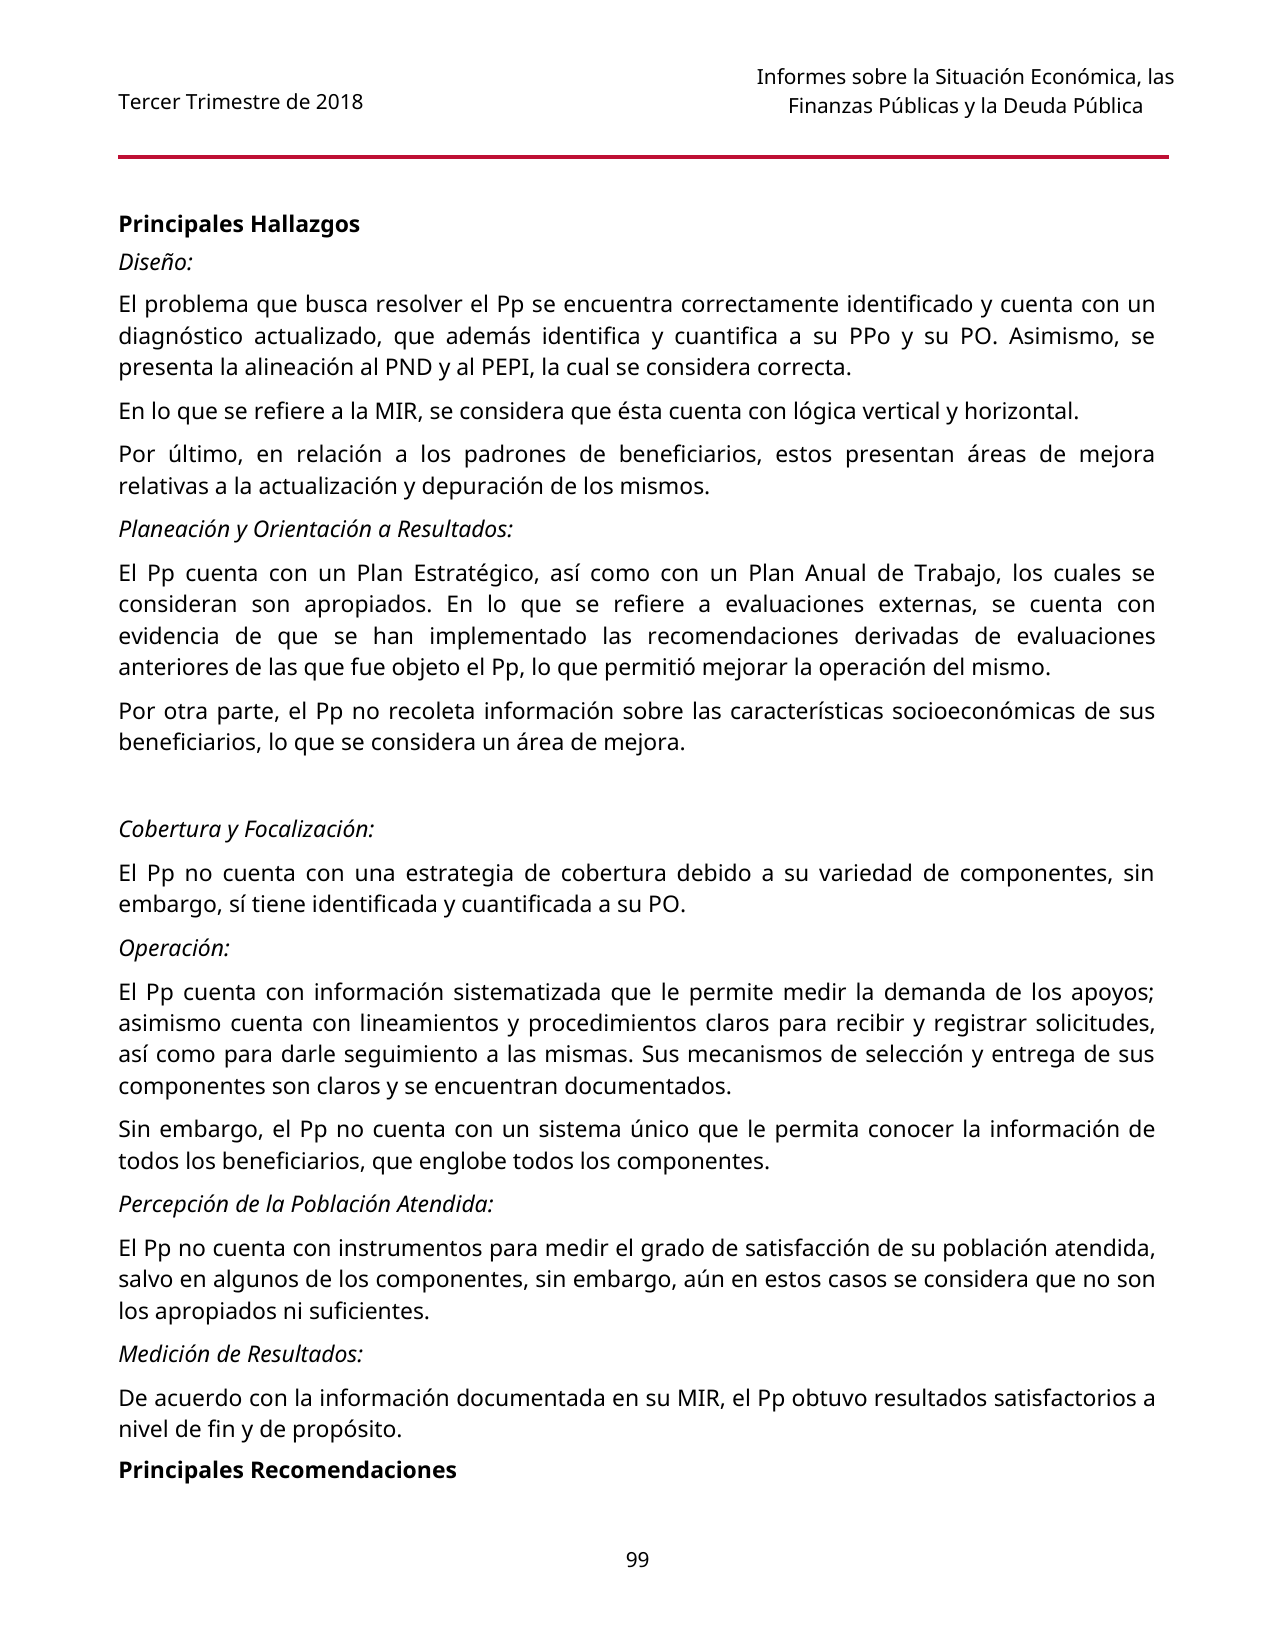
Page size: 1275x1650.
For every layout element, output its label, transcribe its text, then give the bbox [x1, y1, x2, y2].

text El Pp cuenta con un Plan Estratégico, así como con un Plan Anual de Trabajo, los cuales se consideran son apropiados. En lo que se refiere a evaluaciones externas, se cuenta con evidencia de que se han implementado las recomendaciones derivadas de evaluaciones anteriores de las que fue objeto el Pp, lo que permitió mejorar la operación del mismo. [118, 557, 1157, 682]
text Principales Recomendaciones [118, 1457, 1157, 1483]
text Por último, en relación a los padrones de beneficiarios, estos presentan áreas de mejora relativas a la actualización y depuración de los mismos. [118, 438, 1157, 501]
text Principales Hallazgos [118, 211, 1157, 237]
text De acuerdo con la información documentada en su MIR, el Pp obtuvo resultados satisfactorios a nivel de fin y de propósito. [118, 1382, 1157, 1445]
text En lo que se refiere a la MIR, se considera que ésta cuenta con lógica vertical y horizontal. [118, 395, 1157, 426]
text Cobertura y Focalización: [118, 813, 1157, 845]
text Percepción de la Población Atendida: [118, 1188, 1157, 1220]
text El problema que busca resolver el Pp se encuentra correctamente identificado y cuenta con un diagnóstico actualizado, que además identifica y cuantifica a su PPo y su PO. Asimismo, se presenta la alineación al PND y al PEPI, la cual se considera correcta. [118, 288, 1157, 382]
text Sin embargo, el Pp no cuenta con un sistema único que le permita conocer la información de todos los beneficiarios, que englobe todos los componentes. [118, 1113, 1157, 1176]
text Por otra parte, el Pp no recoleta información sobre las características socioeconómicas de sus beneficiarios, lo que se considera un área de mejora. [118, 695, 1157, 757]
text Diseño: [118, 250, 1157, 276]
text El Pp cuenta con información sistematizada que le permite medir la demanda de los apoyos; asimismo cuenta con lineamientos y procedimientos claros para recibir y registrar solicitudes, así como para darle seguimiento a las mismas. Sus mecanismos de selección y entrega de sus componentes son claros y se encuentran documentados. [118, 976, 1157, 1101]
text Operación: [118, 932, 1157, 963]
text El Pp no cuenta con instrumentos para medir el grado de satisfacción de su población atendida, salvo en algunos de los componentes, sin embargo, aún en estos casos se considera que no son los apropiados ni suficientes. [118, 1232, 1157, 1326]
text Medición de Resultados: [118, 1338, 1157, 1370]
text Planeación y Orientación a Resultados: [118, 513, 1157, 545]
text El Pp no cuenta con una estrategia de cobertura debido a su variedad de componentes, sin embargo, sí tiene identificada y cuantificada a su PO. [118, 857, 1157, 920]
